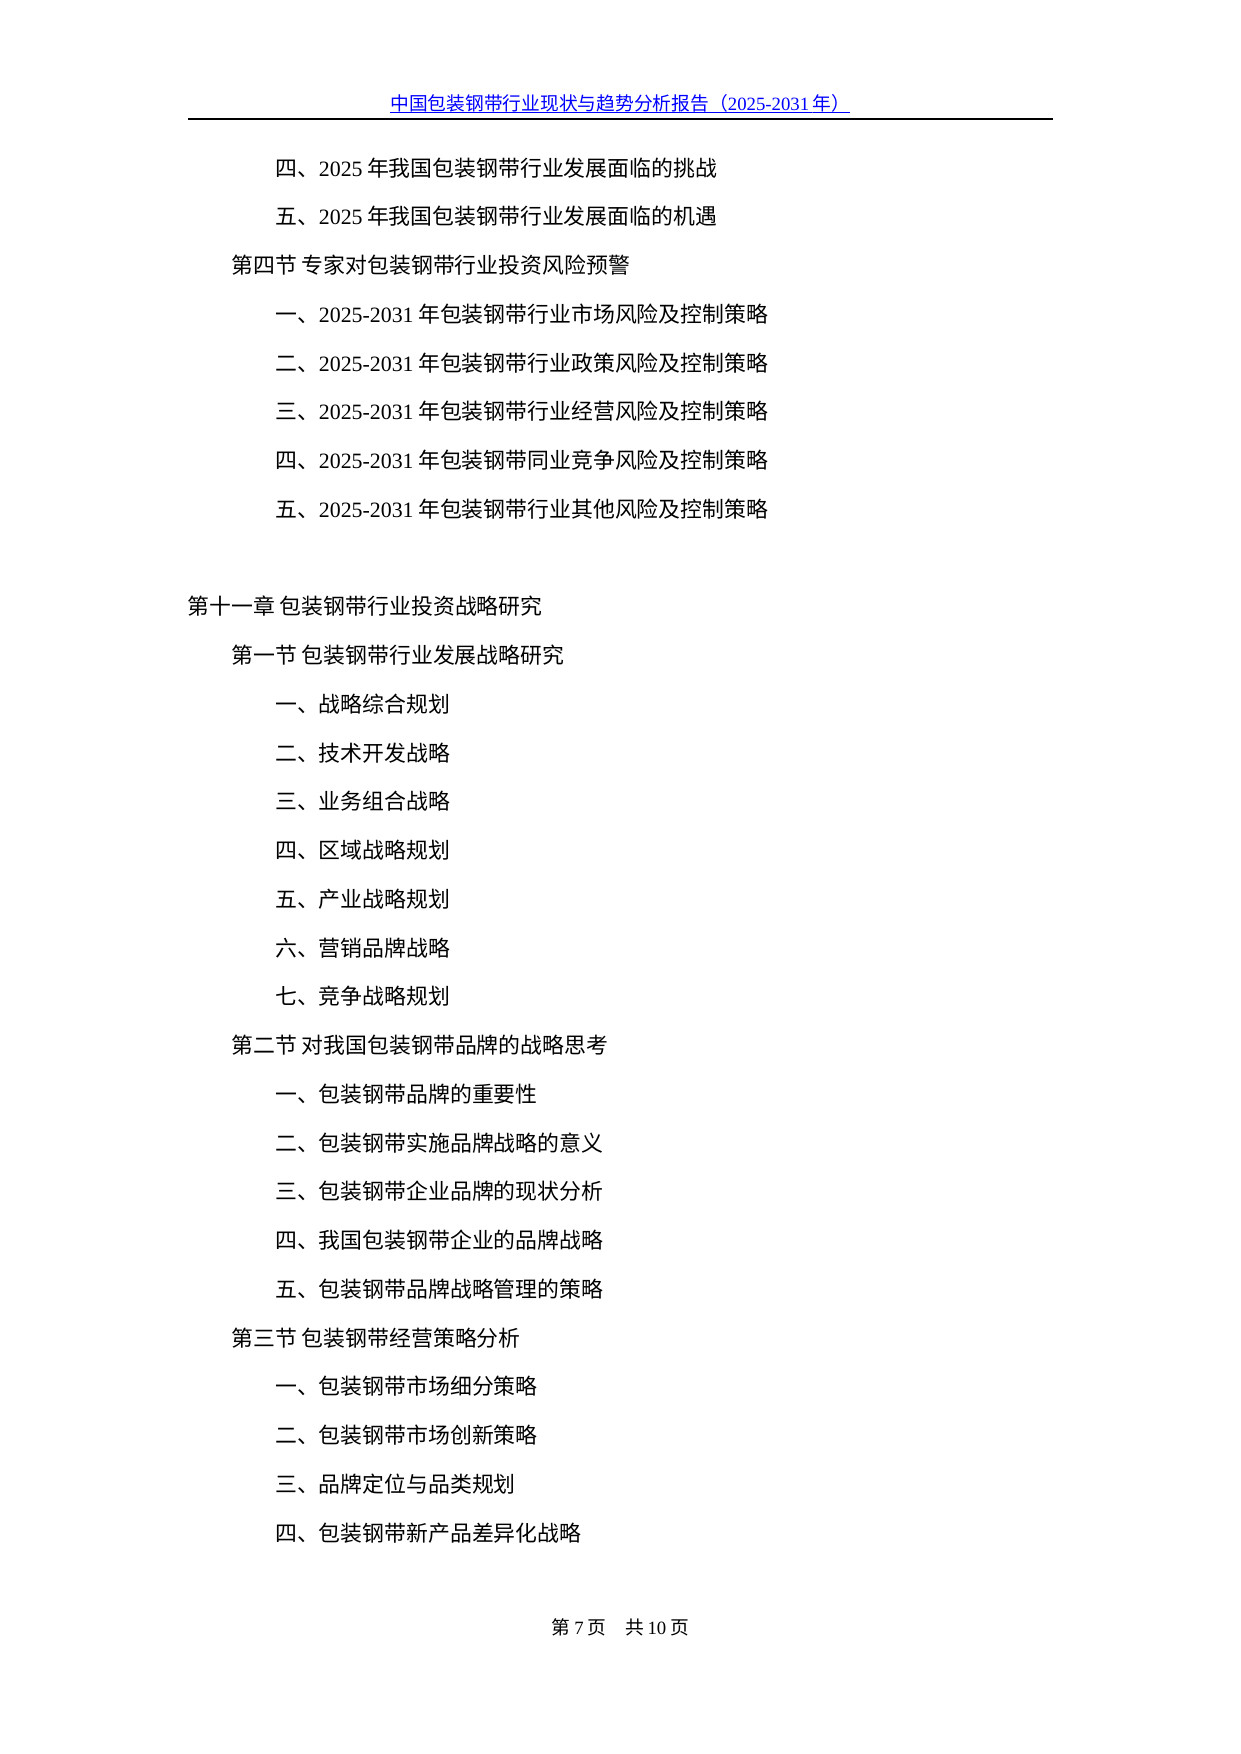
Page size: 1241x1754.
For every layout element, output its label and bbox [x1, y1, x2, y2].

text [187, 150, 1053, 1548]
